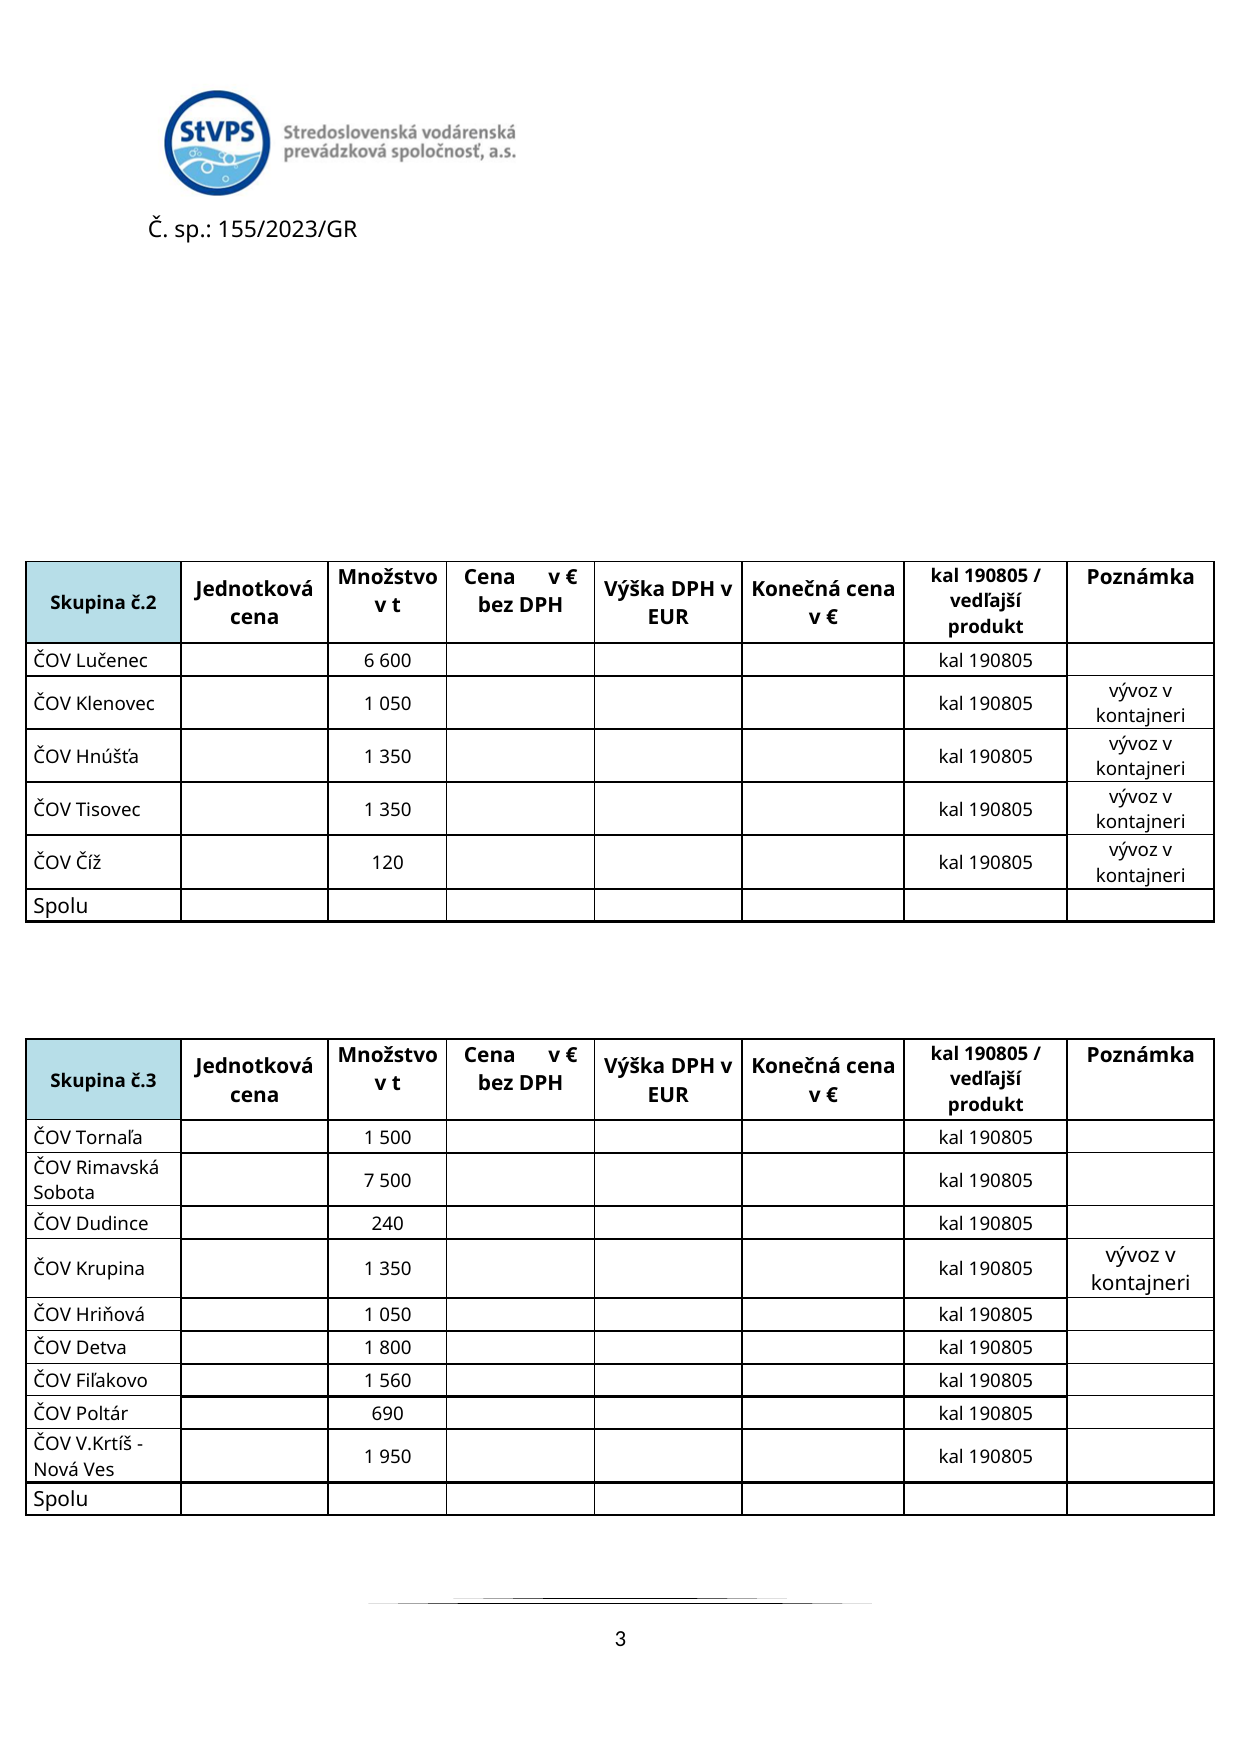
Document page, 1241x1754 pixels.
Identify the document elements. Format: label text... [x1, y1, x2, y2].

table_cell [743, 730, 903, 781]
table_cell [1068, 1121, 1213, 1152]
table_cell [182, 783, 327, 834]
table_cell [182, 1240, 327, 1297]
table_cell 690 [329, 1398, 446, 1428]
table_cell ČOV Klenovec [27, 677, 180, 728]
table_cell vývoz v kontajneri [1068, 676, 1213, 728]
table_cell 1 350 [329, 730, 446, 781]
table_cell [595, 783, 741, 834]
table_cell [329, 890, 446, 920]
table_cell [182, 1207, 327, 1238]
table_cell 240 [329, 1207, 446, 1238]
table_cell ČOV Hriňová [27, 1298, 180, 1330]
table_cell 1 800 [329, 1332, 446, 1363]
table_header Výška DPH v EUR [595, 562, 741, 642]
table_cell [743, 644, 903, 675]
table_cell ČOV V.Krtíš - Nová Ves [27, 1429, 180, 1481]
table_cell 1 950 [329, 1430, 446, 1481]
table_cell [182, 1365, 327, 1395]
table_cell [743, 783, 903, 834]
table_cell Spolu [27, 1484, 180, 1514]
table_cell kal 190805 [905, 1332, 1066, 1363]
table_cell ČOV Rimavská Sobota [27, 1153, 180, 1205]
table_cell [447, 1430, 594, 1481]
table_header Množstvo v t [329, 1040, 446, 1119]
table_cell [905, 890, 1066, 920]
table_header Jednotková cena [182, 562, 327, 642]
table_cell kal 190805 [905, 1207, 1066, 1238]
table_cell 1 500 [329, 1121, 446, 1152]
table_cell [1068, 1153, 1213, 1205]
table_cell 1 050 [329, 1299, 446, 1330]
table_cell [1068, 644, 1213, 675]
table_cell kal 190805 [905, 783, 1066, 834]
table_cell 1 350 [329, 783, 446, 834]
table_cell 1 050 [329, 677, 446, 728]
table_cell vývoz v kontajneri [1068, 729, 1213, 781]
table_cell [743, 890, 903, 920]
table_cell ČOV Tisovec [27, 783, 180, 834]
table_header kal 190805 / vedľajší produkt [905, 1040, 1066, 1119]
table_cell 120 [329, 836, 446, 887]
table_cell [1068, 1484, 1213, 1514]
table_cell [447, 1154, 594, 1205]
table_cell ČOV Fiľakovo [27, 1364, 180, 1395]
table_cell ČOV Hnúšťa [27, 730, 180, 781]
table_cell [182, 677, 327, 728]
table_cell [182, 644, 327, 675]
table_cell ČOV Detva [27, 1331, 180, 1363]
table_cell [743, 1154, 903, 1205]
table_cell [447, 836, 594, 887]
table_cell [595, 1484, 741, 1514]
table_cell [447, 730, 594, 781]
table_cell [1068, 890, 1213, 920]
table_cell [595, 1121, 741, 1152]
table_cell [182, 1332, 327, 1363]
table_cell [182, 1484, 327, 1514]
table_header Množstvo v t [329, 562, 446, 642]
table_cell 1 350 [329, 1240, 446, 1297]
table_cell [182, 1121, 327, 1152]
table_cell 7 500 [329, 1154, 446, 1205]
table_header Skupina č.2 [27, 562, 180, 642]
table_cell kal 190805 [905, 1299, 1066, 1330]
table_cell [595, 1398, 741, 1428]
table_cell kal 190805 [905, 677, 1066, 728]
table_cell [1068, 1331, 1213, 1363]
table_header Cena v € bez DPH [447, 562, 594, 642]
table_cell kal 190805 [905, 1154, 1066, 1205]
table_cell [182, 730, 327, 781]
table_cell [595, 836, 741, 887]
table_header Konečná cena v € [743, 1040, 903, 1119]
table_cell Spolu [27, 890, 180, 920]
table_cell [595, 1207, 741, 1238]
table_cell kal 190805 [905, 1240, 1066, 1297]
table_cell [743, 1240, 903, 1297]
table_cell [595, 1430, 741, 1481]
table_cell [182, 836, 327, 887]
table_cell kal 190805 [905, 730, 1066, 781]
table_header Výška DPH v EUR [595, 1040, 741, 1119]
table_cell [447, 1332, 594, 1363]
table_cell kal 190805 [905, 1398, 1066, 1428]
table_cell [447, 1398, 594, 1428]
table_cell [595, 1299, 741, 1330]
table_cell [743, 1365, 903, 1395]
table_cell ČOV Lučenec [27, 644, 180, 675]
table_cell kal 190805 [905, 1365, 1066, 1395]
table_cell [595, 1154, 741, 1205]
table_cell [1068, 1298, 1213, 1330]
table_header Konečná cena v € [743, 562, 903, 642]
table_cell [447, 1484, 594, 1514]
table_cell [743, 1207, 903, 1238]
table_cell [1068, 1206, 1213, 1238]
table_cell [182, 1430, 327, 1481]
table_cell [447, 1299, 594, 1330]
table_cell [329, 1484, 446, 1514]
table_cell kal 190805 [905, 1121, 1066, 1152]
table_cell [595, 1332, 741, 1363]
table_header Cena v € bez DPH [447, 1040, 594, 1119]
table_cell [182, 890, 327, 920]
table_cell [447, 783, 594, 834]
table_cell [182, 1154, 327, 1205]
table_cell [743, 836, 903, 887]
table_header Poznámka [1068, 562, 1213, 642]
table_cell [447, 644, 594, 675]
table_cell [182, 1398, 327, 1428]
table_cell [447, 1365, 594, 1395]
table_cell ČOV Poltár [27, 1396, 180, 1428]
table_cell [182, 1299, 327, 1330]
table_cell [1068, 1429, 1213, 1481]
table_cell [595, 677, 741, 728]
table_cell [595, 1240, 741, 1297]
table_cell kal 190805 [905, 1430, 1066, 1481]
table_header Poznámka [1068, 1040, 1213, 1119]
table_cell vývoz v kontajneri [1068, 1239, 1213, 1297]
table_cell [1068, 1364, 1213, 1395]
table_cell [743, 1484, 903, 1514]
table_cell [447, 1240, 594, 1297]
table_cell [1068, 1396, 1213, 1428]
table_cell ČOV Číž [27, 836, 180, 887]
picture [147, 73, 533, 213]
table_cell ČOV Dudince [27, 1206, 180, 1238]
table_cell [743, 1332, 903, 1363]
table_cell [595, 730, 741, 781]
table_cell ČOV Krupina [27, 1239, 180, 1297]
table_cell kal 190805 [905, 644, 1066, 675]
table_cell ČOV Tornaľa [27, 1120, 180, 1152]
table_cell [447, 677, 594, 728]
table_cell [595, 890, 741, 920]
table_cell [905, 1484, 1066, 1514]
table_cell [447, 1207, 594, 1238]
table_cell [743, 677, 903, 728]
table_header Skupina č.3 [27, 1040, 180, 1119]
table_header Jednotková cena [182, 1040, 327, 1119]
table_cell 6 600 [329, 644, 446, 675]
table_cell 1 560 [329, 1365, 446, 1395]
table_cell [743, 1398, 903, 1428]
table_cell [595, 1365, 741, 1395]
table_cell [743, 1299, 903, 1330]
table_cell vývoz v kontajneri [1068, 782, 1213, 834]
table_cell [595, 644, 741, 675]
table_cell kal 190805 [905, 836, 1066, 887]
table_cell [447, 890, 594, 920]
table_cell [447, 1121, 594, 1152]
table_cell vývoz v kontajneri [1068, 835, 1213, 887]
table_cell [743, 1430, 903, 1481]
table_cell [743, 1121, 903, 1152]
table_header kal 190805 / vedľajší produkt [905, 562, 1066, 642]
